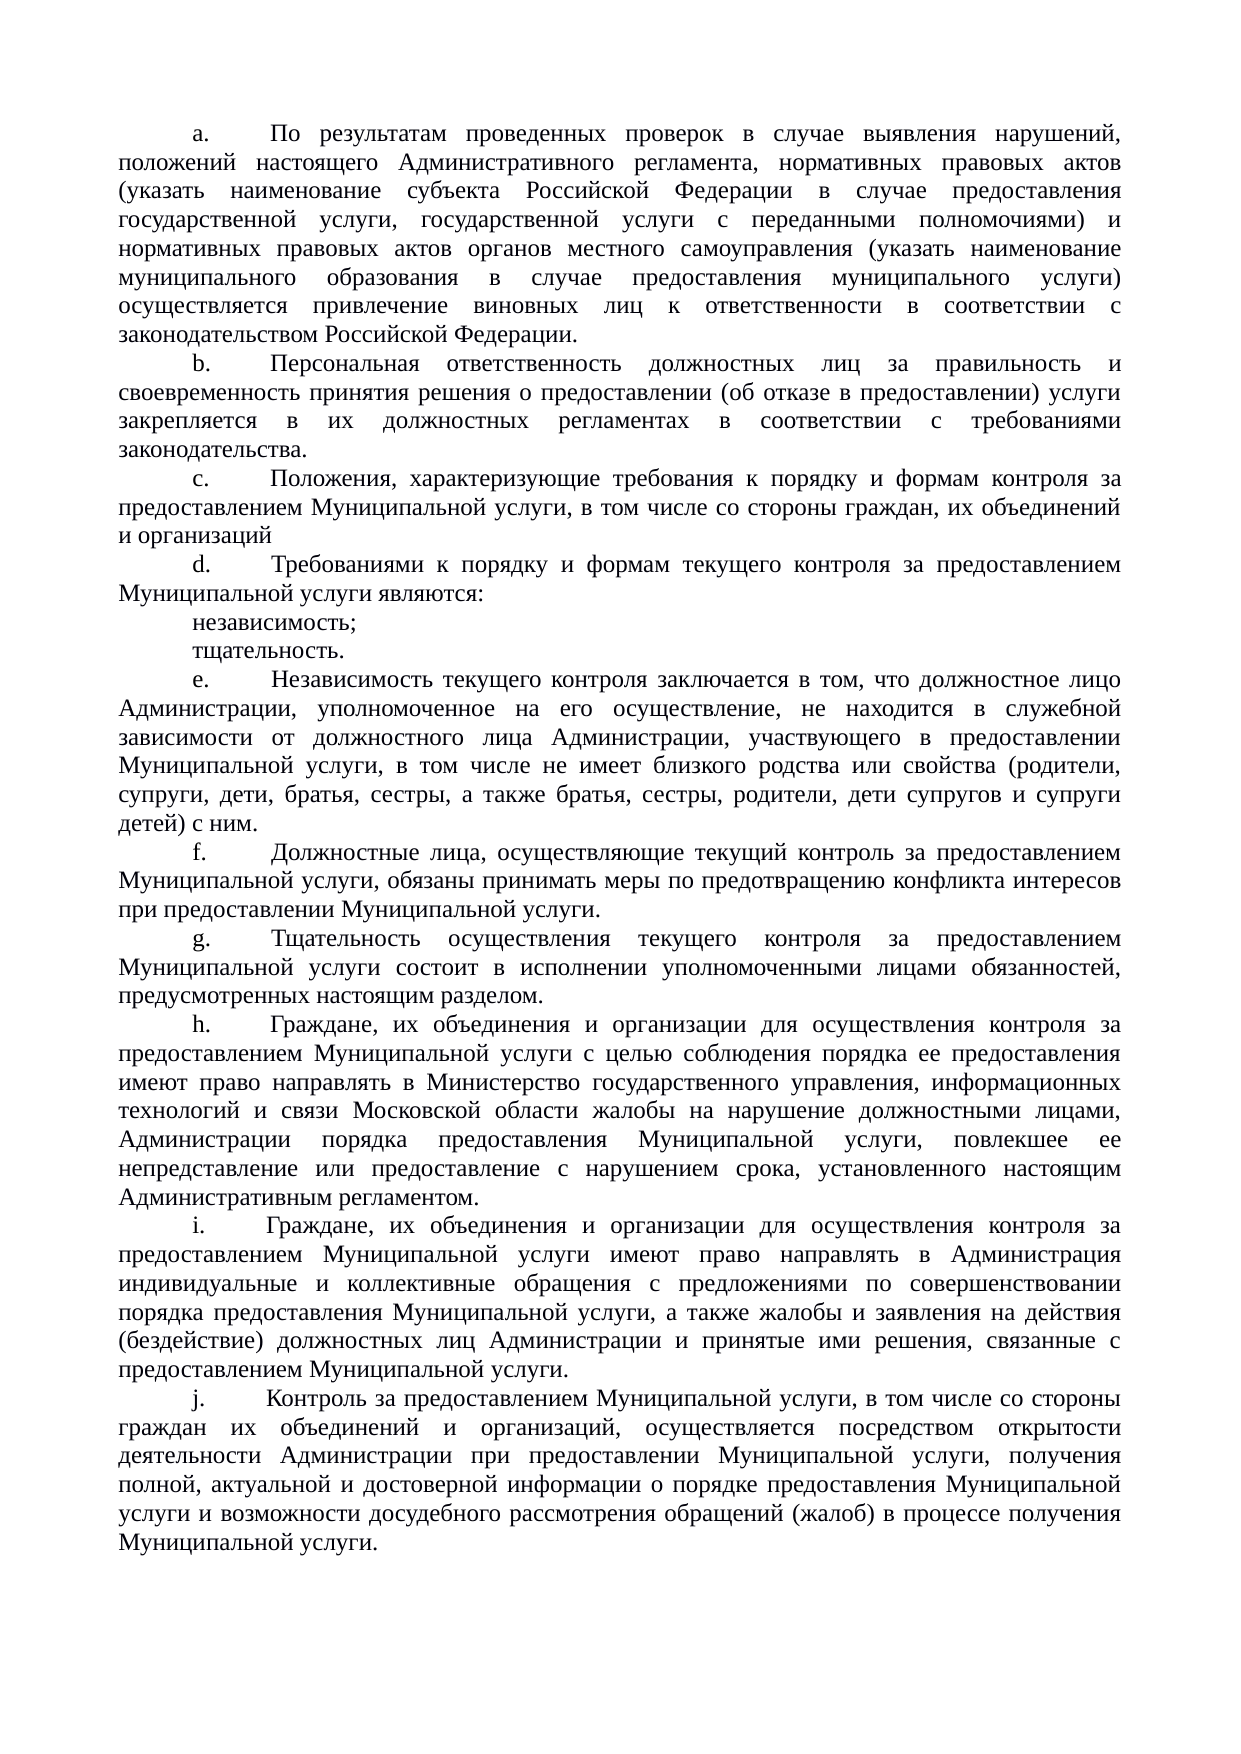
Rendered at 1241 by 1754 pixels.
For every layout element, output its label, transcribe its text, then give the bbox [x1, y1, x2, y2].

list Тщательность осуществления текущего контроля за предоставлением Муниципальной услуги состоит в исполнении уполномоченными лицами обязанностей, предусмотренных настоящим разделом. [118, 923, 1122, 1009]
list Требованиями к порядку и формам текущего контроля за предоставлением Муниципальной услуги являются: [118, 549, 1122, 607]
list Положения, характеризующие требования к порядку и формам контроля за предоставлением Муниципальной услуги, в том числе со стороны граждан, их объединений и организаций [118, 463, 1122, 549]
list Должностные лица, осуществляющие текущий контроль за предоставлением Муниципальной услуги, обязаны принимать меры по предотвращению конфликта интересов при предоставлении Муниципальной услуги. [118, 837, 1122, 923]
list Контроль за предоставлением Муниципальной услуги, в том числе со стороны граждан их объединений и организаций, осуществляется посредством открытости деятельности Администрации при предоставлении Муниципальной услуги, получения полной, актуальной и достоверной информации о порядке предоставления Муниципальной услуги и возможности досудебного рассмотрения обращений (жалоб) в процессе получения Муниципальной услуги. [118, 1383, 1122, 1556]
list Персональная ответственность должностных лиц за правильность и своевременность принятия решения о предоставлении (об отказе в предоставлении) услуги закрепляется в их должностных регламентах в соответствии с требованиями законодательства. [118, 348, 1122, 463]
list Граждане, их объединения и организации для осуществления контроля за предоставлением Муниципальной услуги с целью соблюдения порядка ее предоставления имеют право направлять в Министерство государственного управления, информационных технологий и связи Московской области жалобы на нарушение должностными лицами, Администрации порядка предоставления Муниципальной услуги, повлекшее ее непредставление или предоставление с нарушением срока, установленного настоящим Административным регламентом. [118, 1009, 1122, 1211]
list Независимость текущего контроля заключается в том, что должностное лицо Администрации, уполномоченное на его осуществление, не находится в служебной зависимости от должностного лица Администрации, участвующего в предоставлении Муниципальной услуги, в том числе не имеет близкого родства или свойства (родители, супруги, дети, братья, сестры, а также братья, сестры, родители, дети супругов и супруги детей) с ним. [118, 664, 1122, 837]
list независимость; [118, 607, 1122, 636]
list Граждане, их объединения и организации для осуществления контроля за предоставлением Муниципальной услуги имеют право направлять в Администрация индивидуальные и коллективные обращения с предложениями по совершенствовании порядка предоставления Муниципальной услуги, а также жалобы и заявления на действия (бездействие) должностных лиц Администрации и принятые ими решения, связанные с предоставлением Муниципальной услуги. [118, 1211, 1122, 1383]
list По результатам проведенных проверок в случае выявления нарушений, положений настоящего Административного регламента, нормативных правовых актов (указать наименование субъекта Российской Федерации в случае предоставления государственной услуги, государственной услуги с переданными полномочиями) и нормативных правовых актов органов местного самоуправления (указать наименование муниципального образования в случае предоставления муниципального услуги) осуществляется привлечение виновных лиц к ответственности в соответствии с законодательством Российской Федерации. [118, 118, 1122, 348]
list тщательность. [118, 636, 1122, 664]
